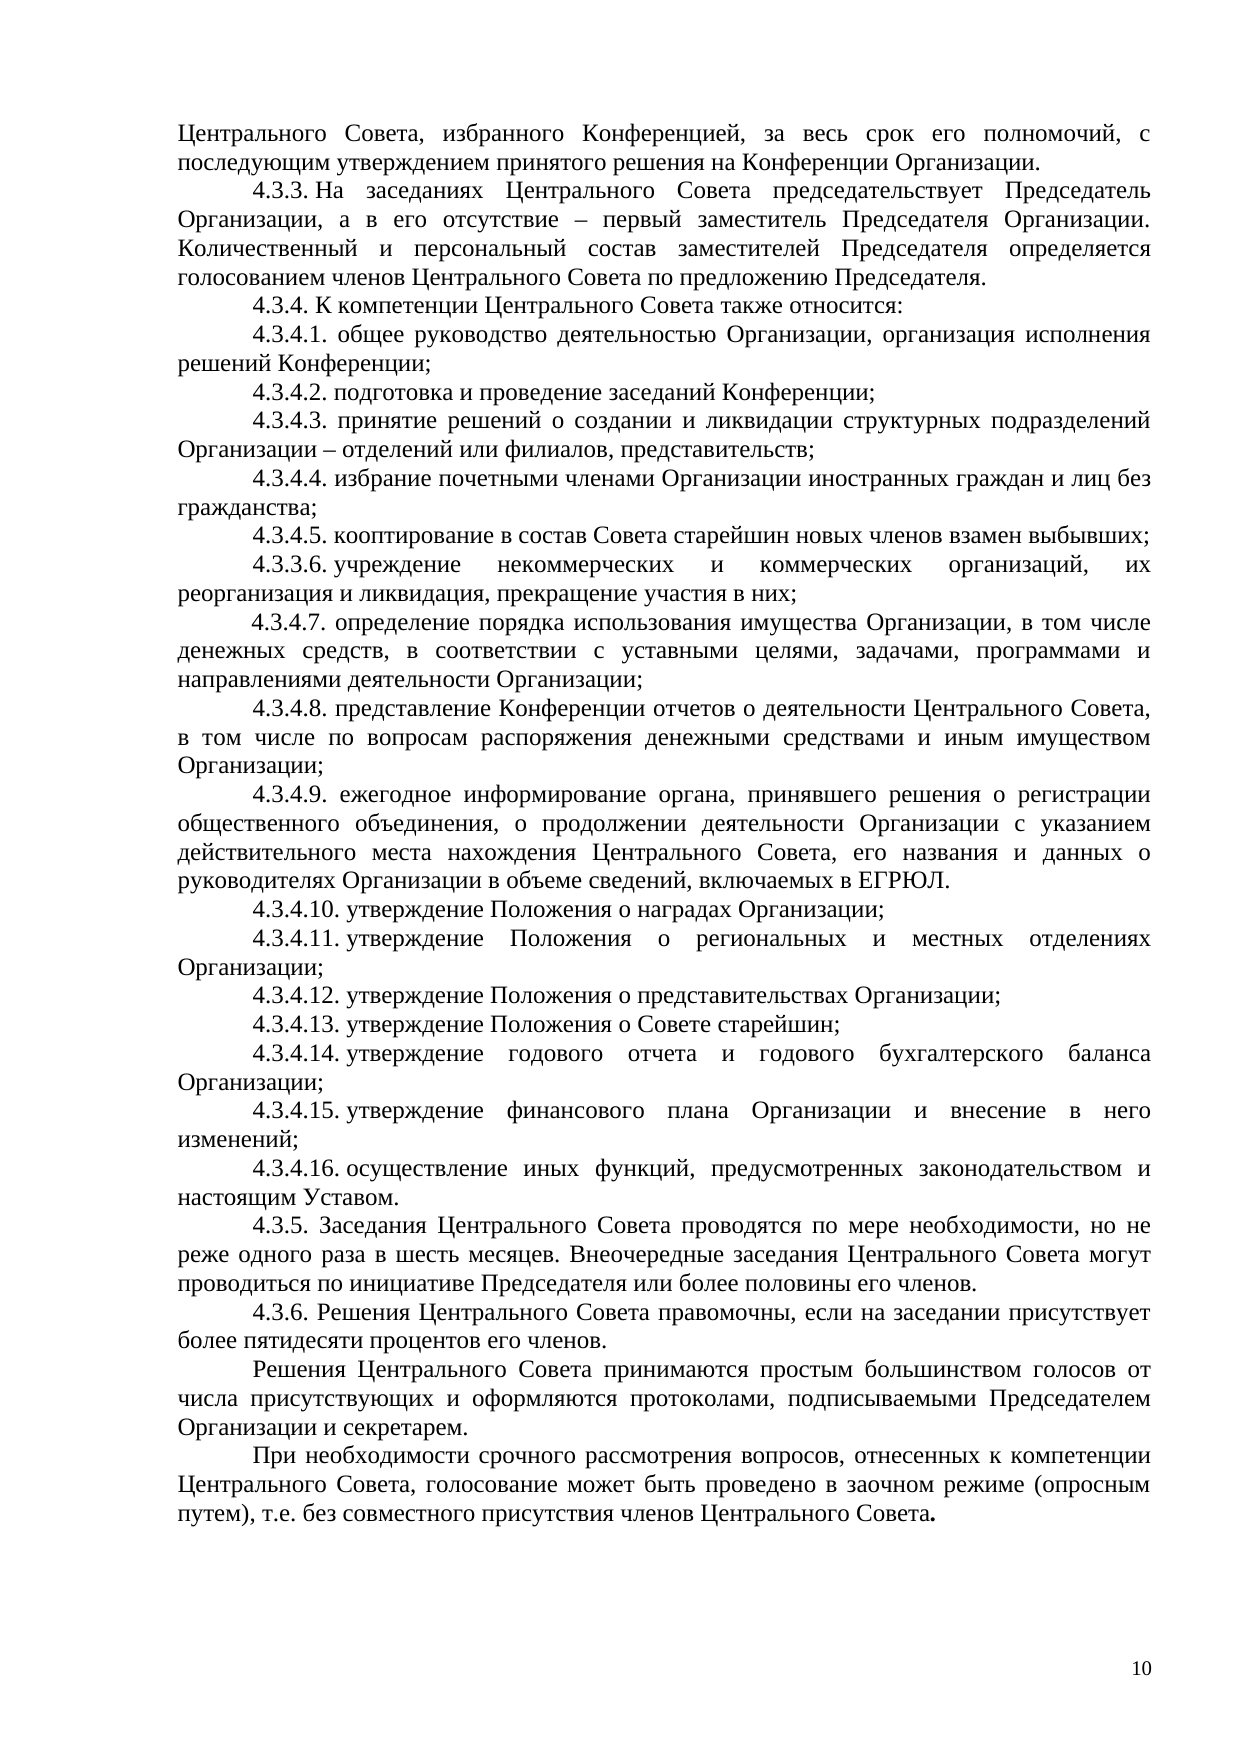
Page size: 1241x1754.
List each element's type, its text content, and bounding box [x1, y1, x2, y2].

text 4.3.4.8. представление Конференции отчетов о деятельности Центрального Совета, в том числе по вопросам распоряжения денежными средствами и иным имуществом Организации; [177, 693, 1152, 779]
text 4.3.4.4. избрание почетными членами Организации иностранных граждан и лиц без гражданства; [177, 463, 1152, 521]
text 4.3.6. Решения Центрального Совета правомочны, если на заседании присутствует более пятидесяти процентов его членов. [177, 1297, 1152, 1354]
text 4.3.5. Заседания Центрального Совета проводятся по мере необходимости, но не реже одного раза в шесть месяцев. Внеочередные заседания Центрального Совета могут проводиться по инициативе Председателя или более половины его членов. [177, 1211, 1152, 1297]
text 4.3.4.11. утверждение Положения о региональных и местных отделениях Организации; [177, 923, 1152, 981]
text 4.3.4.16. осуществление иных функций, предусмотренных законодательством и настоящим Уставом. [177, 1153, 1152, 1211]
text 4.3.3.6. учреждение некоммерческих и коммерческих организаций, их реорганизация и ликвидация, прекращение участия в них; [177, 549, 1152, 607]
text 4.3.4.10. утверждение Положения о наградах Организации; [177, 894, 1152, 923]
text 4.3.3. На заседаниях Центрального Совета председательствует Председатель Организации, а в его отсутствие – первый заместитель Председателя Организации. Количественный и персональный состав заместителей Председателя определяется голосованием членов Центрального Совета по предложению Председателя. [177, 176, 1152, 291]
text 4.3.4.5. кооптирование в состав Совета старейшин новых членов взамен выбывших; [177, 521, 1152, 549]
text 4.3.4.9. ежегодное информирование органа, принявшего решения о регистрации общественного объединения, о продолжении деятельности Организации с указанием действительного места нахождения Центрального Совета, его названия и данных о руководителях Организации в объеме сведений, включаемых в ЕГРЮЛ. [177, 779, 1152, 894]
text При необходимости срочного рассмотрения вопросов, отнесенных к компетенции Центрального Совета, голосование может быть проведено в заочном режиме (опросным путем), т.е. без совместного присутствия членов Центрального Совета. [177, 1441, 1152, 1527]
text 4.3.4.13. утверждение Положения о Совете старейшин; [177, 1009, 1152, 1038]
text 4.3.4.14. утверждение годового отчета и годового бухгалтерского баланса Организации; [177, 1038, 1152, 1096]
text 4.3.4.15. утверждение финансового плана Организации и внесение в него изменений; [177, 1096, 1152, 1153]
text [177, 118, 1152, 176]
text 4.3.4.12. утверждение Положения о представительствах Организации; [177, 981, 1152, 1009]
text 4.3.4.3. принятие решений о создании и ликвидации структурных подразделений Организации – отделений или филиалов, представительств; [177, 406, 1152, 463]
text 4.3.4. К компетенции Центрального Совета также относится: [177, 291, 1152, 319]
text Решения Центрального Совета принимаются простым большинством голосов от числа присутствующих и оформляются протоколами, подписываемыми Председателем Организации и секретарем. [177, 1354, 1152, 1441]
text 4.3.4.7. определение порядка использования имущества Организации, в том числе денежных средств, в соответствии с уставными целями, задачами, программами и направлениями деятельности Организации; [177, 607, 1152, 693]
text 4.3.4.1. общее руководство деятельностью Организации, организация исполнения решений Конференции; [177, 319, 1152, 377]
text 4.3.4.2. подготовка и проведение заседаний Конференции; [177, 377, 1152, 406]
